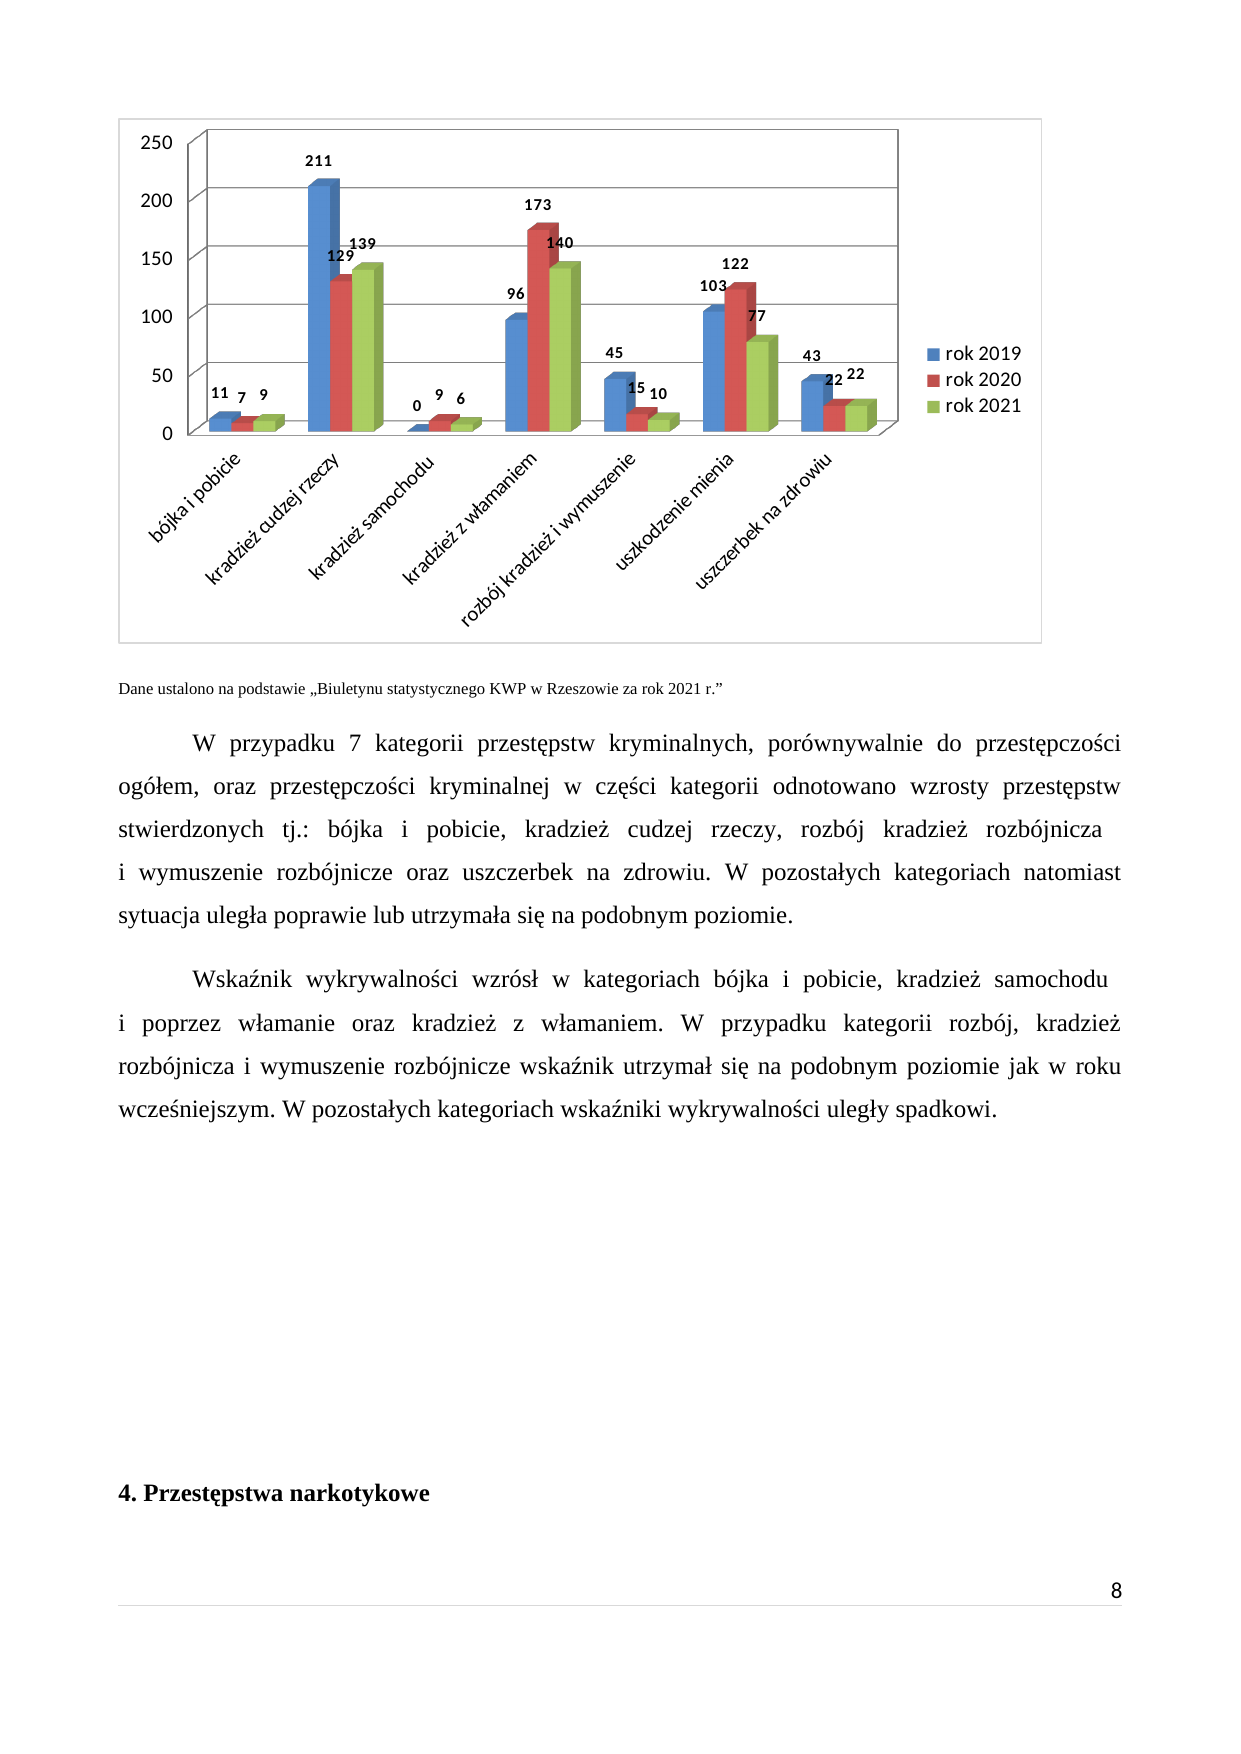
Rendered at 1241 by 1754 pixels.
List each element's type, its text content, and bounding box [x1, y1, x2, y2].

text W przypadku 7 kategorii przestępstw kryminalnych, porównywalnie do przestępczości ogółem, oraz przestępczości kryminalnej w części kategorii odnotowano wzrosty przestępstw stwierdzonych tj.: bójka i pobicie, kradzież cudzej rzeczy, rozbój kradzież rozbójnicza i wymuszenie rozbójnicze oraz uszczerbek na zdrowiu. W pozostałych kategoriach natomiast sytuacja uległa poprawie lub utrzymała się na podobnym poziomie. [118, 728, 1122, 929]
text Dane ustalono na podstawie „Biuletynu statystycznego KWP w Rzeszowie za rok 2021 r.” [118, 678, 1122, 698]
text Wskaźnik wykrywalności wzrósł w kategoriach bójka i pobicie, kradzież samochodu i poprzez włamanie oraz kradzież z włamaniem. W przypadku kategorii rozbój, kradzież rozbójnicza i wymuszenie rozbójnicze wskaźnik utrzymał się na podobnym poziomie jak w roku wcześniejszym. W pozostałych kategoriach wskaźniki wykrywalności uległy spadkowi. [118, 964, 1122, 1123]
text 4. Przestępstwa narkotykowe [118, 1478, 1122, 1506]
